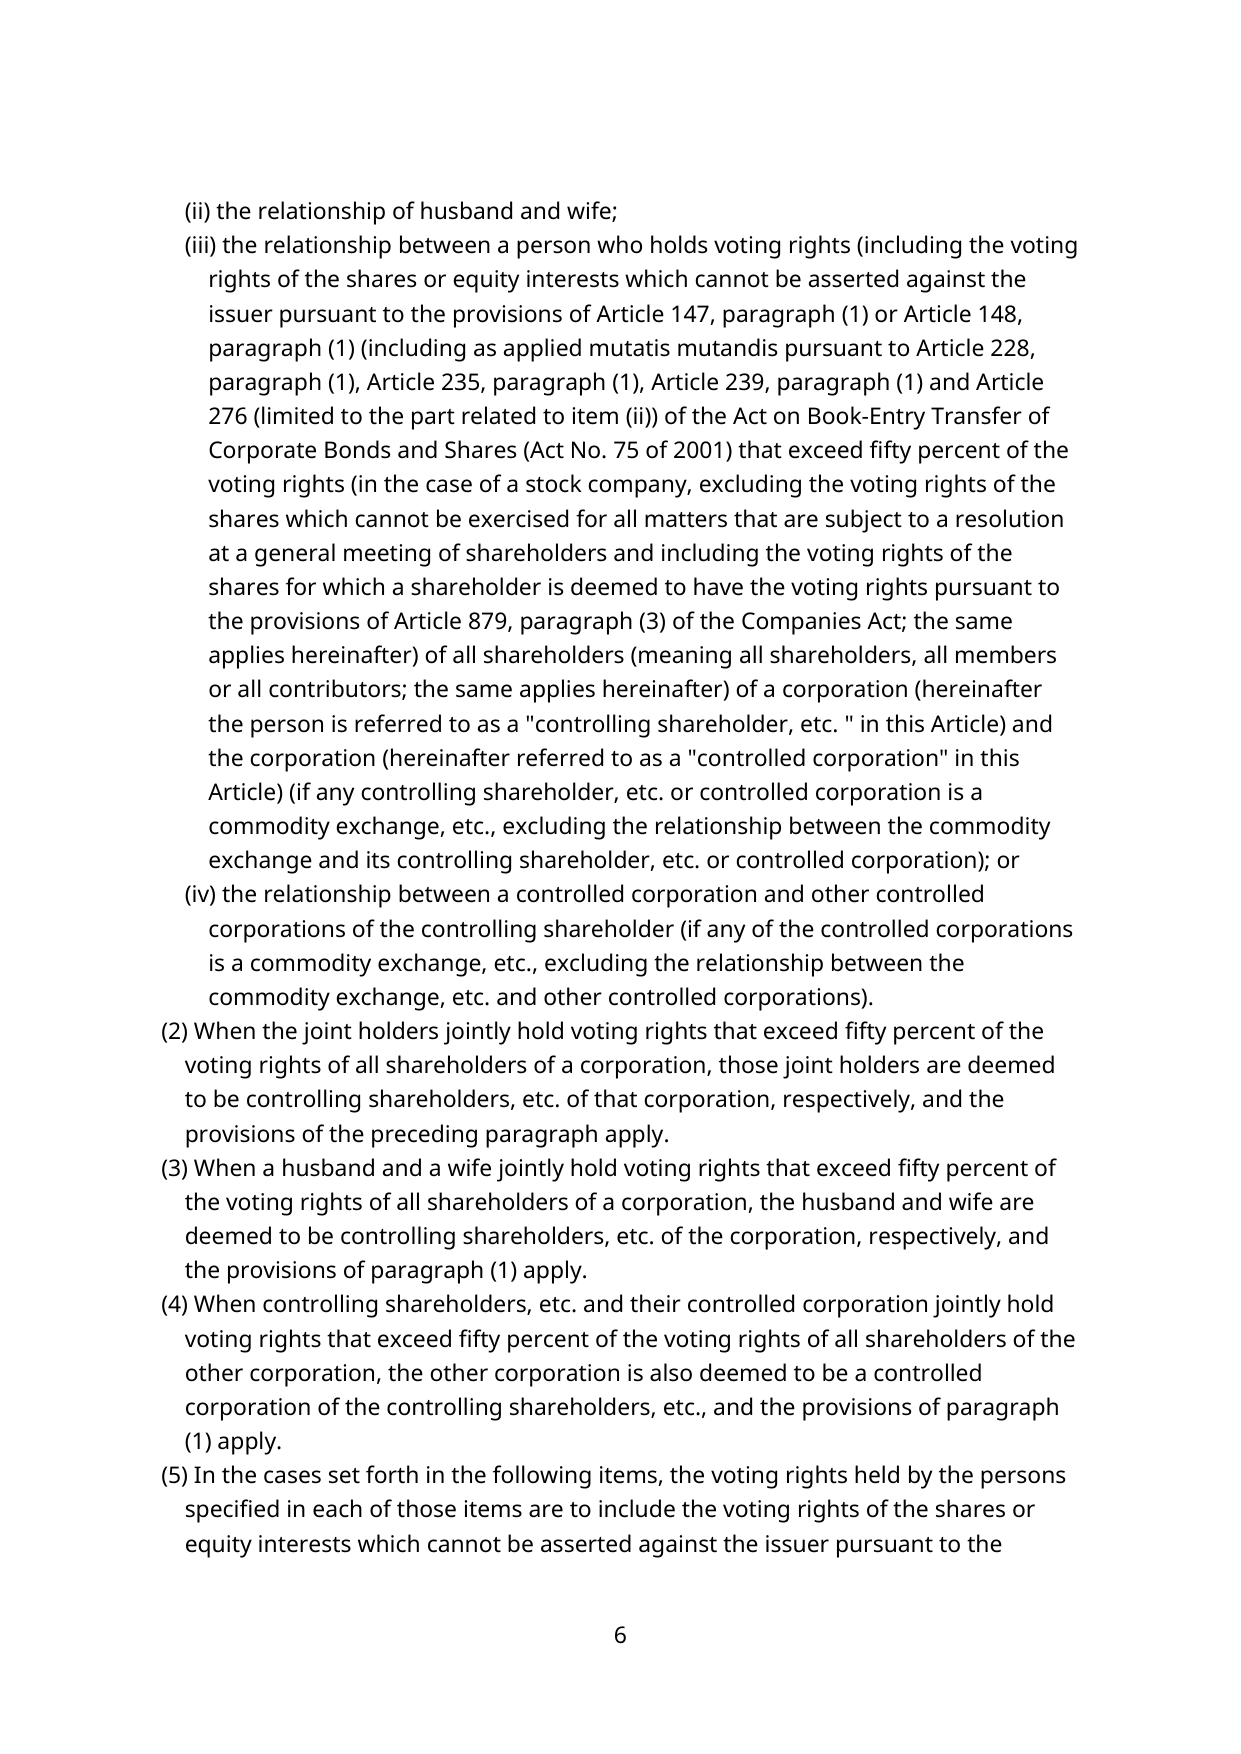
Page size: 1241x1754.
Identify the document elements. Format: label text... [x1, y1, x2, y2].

text (3) When a husband and a wife jointly hold voting rights that exceed fifty percent of the voting rights of all shareholders of a corporation, the husband and wife are deemed to be controlling shareholders, etc. of the corporation, respectively, and the provisions of paragraph (1) apply. [161, 1150, 1079, 1287]
text (ii) the relationship of husband and wife; [184, 194, 1079, 228]
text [161, 1458, 1079, 1560]
text (iii) the relationship between a person who holds voting rights (including the voting rights of the shares or equity interests which cannot be asserted against the issuer pursuant to the provisions of Article 147, paragraph (1) or Article 148, paragraph (1) (including as applied mutatis mutandis pursuant to Article 228, paragraph (1), Article 235, paragraph (1), Article 239, paragraph (1) and Article 276 (limited to the part related to item (ii)) of the Act on Book-Entry Transfer of Corporate Bonds and Shares (Act No. 75 of 2001) that exceed fifty percent of the voting rights (in the case of a stock company, excluding the voting rights of the shares which cannot be exercised for all matters that are subject to a resolution at a general meeting of shareholders and including the voting rights of the shares for which a shareholder is deemed to have the voting rights pursuant to the provisions of Article 879, paragraph (3) of the Companies Act; the same applies hereinafter) of all shareholders (meaning all shareholders, all members or all contributors; the same applies hereinafter) of a corporation (hereinafter the person is referred to as a "controlling shareholder, etc. " in this Article) and the corporation (hereinafter referred to as a "controlled corporation" in this Article) (if any controlling shareholder, etc. or controlled corporation is a commodity exchange, etc., excluding the relationship between the commodity exchange and its controlling shareholder, etc. or controlled corporation); or [184, 228, 1079, 877]
text (4) When controlling shareholders, etc. and their controlled corporation jointly hold voting rights that exceed fifty percent of the voting rights of all shareholders of the other corporation, the other corporation is also deemed to be a controlled corporation of the controlling shareholders, etc., and the provisions of paragraph (1) apply. [161, 1287, 1079, 1458]
text (iv) the relationship between a controlled corporation and other controlled corporations of the controlling shareholder (if any of the controlled corporations is a commodity exchange, etc., excluding the relationship between the commodity exchange, etc. and other controlled corporations). [184, 877, 1079, 1014]
text (2) When the joint holders jointly hold voting rights that exceed fifty percent of the voting rights of all shareholders of a corporation, those joint holders are deemed to be controlling shareholders, etc. of that corporation, respectively, and the provisions of the preceding paragraph apply. [161, 1014, 1079, 1150]
